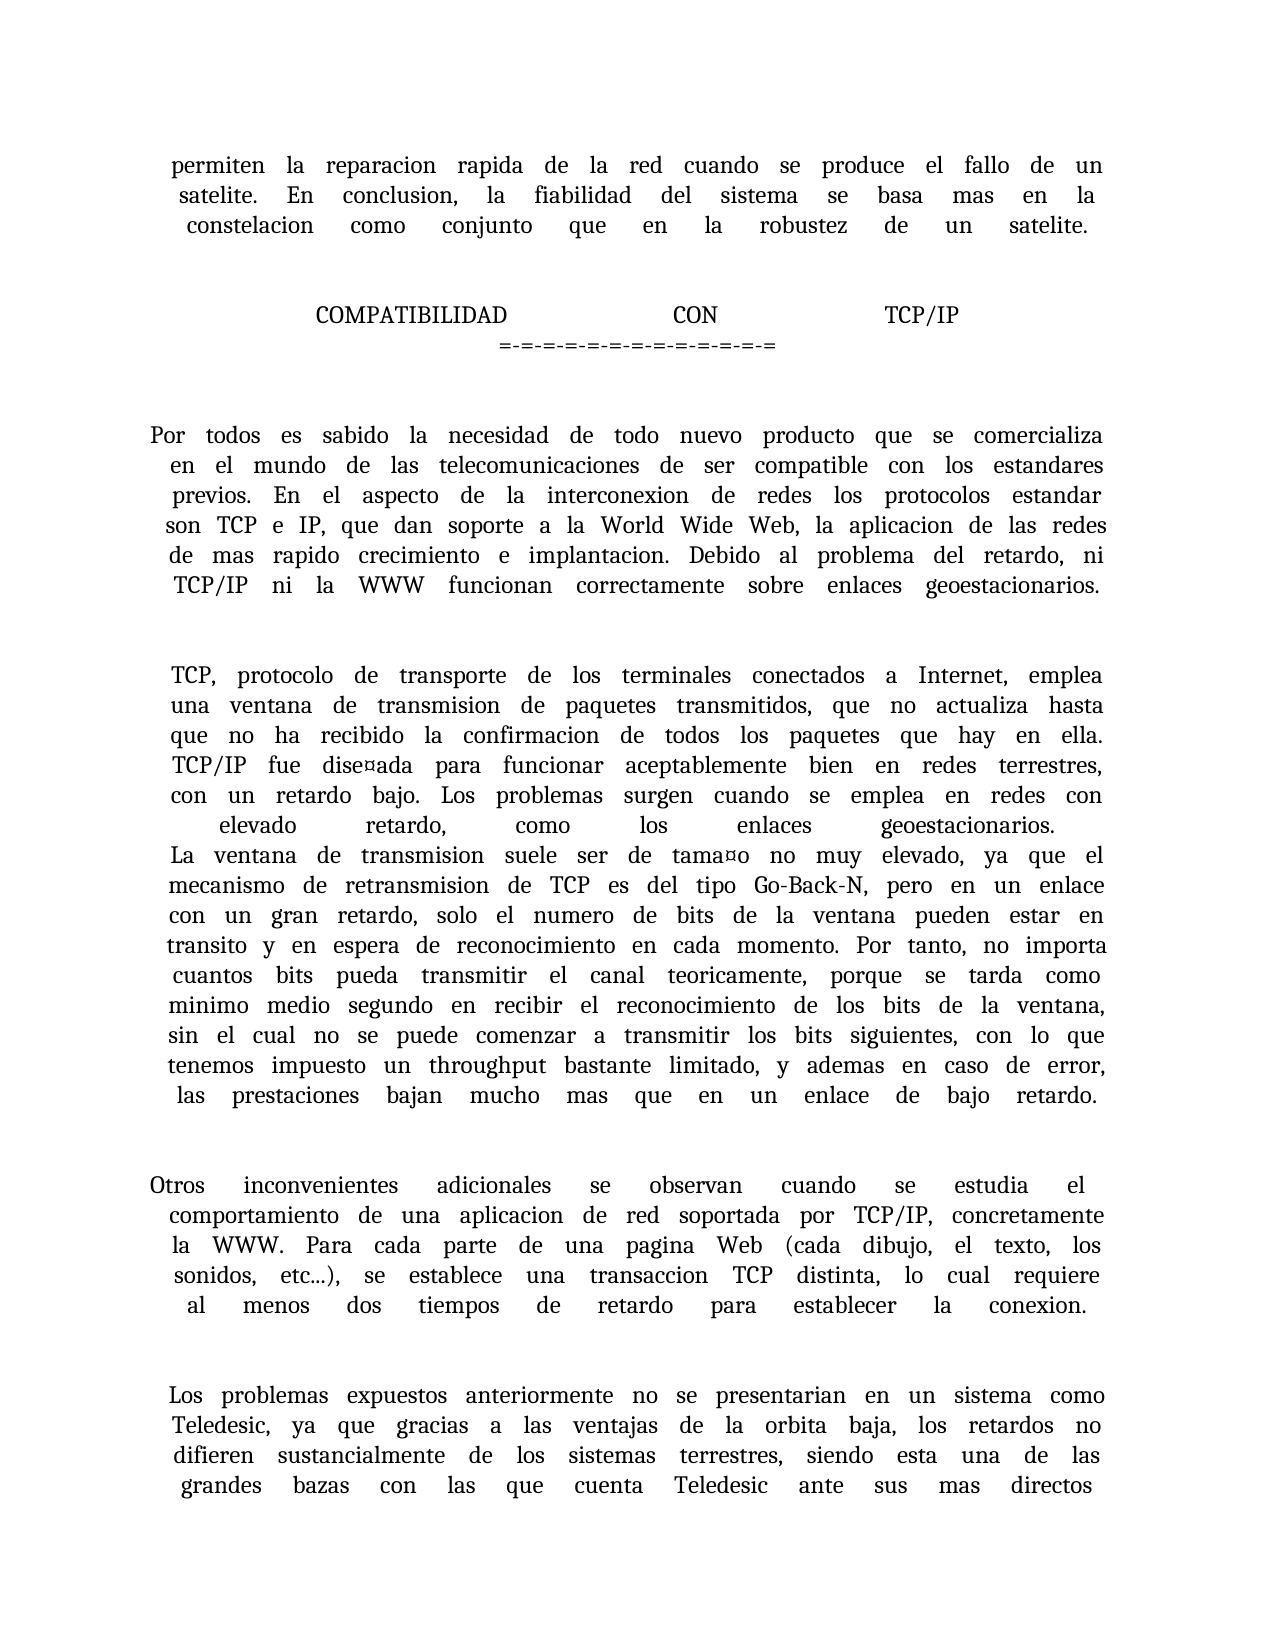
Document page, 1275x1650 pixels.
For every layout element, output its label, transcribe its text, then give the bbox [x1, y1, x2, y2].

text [150, 150, 1125, 300]
text Por todos es sabido la necesidad de todo nuevo producto que se comercializa en el mundo de las telecomunicaciones de ser compatible con los estandares previos. En el aspecto de la interconexion de redes los protocolos estandar son TCP e IP, que dan soporte a la World Wide Web, la aplicacion de las redes de mas rapido crecimiento e implantacion. Debido al problema del retardo, ni TCP/IP ni la WWW funcionan correctamente sobre enlaces geoestacionarios. [150, 420, 1125, 660]
text Otros inconvenientes adicionales se observan cuando se estudia el comportamiento de una aplicacion de red soportada por TCP/IP, concretamente la WWW. Para cada parte de una pagina Web (cada dibujo, el texto, los sonidos, etc...), se establece una transaccion TCP distinta, lo cual requiere al menos dos tiempos de retardo para establecer la conexion. [150, 1170, 1125, 1380]
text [150, 1380, 1125, 1500]
text TCP, protocolo de transporte de los terminales conectados a Internet, emplea una ventana de transmision de paquetes transmitidos, que no actualiza hasta que no ha recibido la confirmacion de todos los paquetes que hay en ella. TCP/IP fue dise¤ada para funcionar aceptablemente bien en redes terrestres, con un retardo bajo. Los problemas surgen cuando se emplea en redes con elevado retardo, como los enlaces geoestacionarios. La ventana de transmision suele ser de tama¤o no muy elevado, ya que el mecanismo de retransmision de TCP es del tipo Go-Back-N, pero en un enlace con un gran retardo, solo el numero de bits de la ventana pueden estar en transito y en espera de reconocimiento en cada momento. Por tanto, no importa cuantos bits pueda transmitir el canal teoricamente, porque se tarda como minimo medio segundo en recibir el reconocimiento de los bits de la ventana, sin el cual no se puede comenzar a transmitir los bits siguientes, con lo que tenemos impuesto un throughput bastante limitado, y ademas en caso de error, las prestaciones bajan mucho mas que en un enlace de bajo retardo. [150, 660, 1125, 1170]
text COMPATIBILIDAD CON TCP/IP =-=-=-=-=-=-=-=-=-=-=-=-= [150, 300, 1125, 420]
